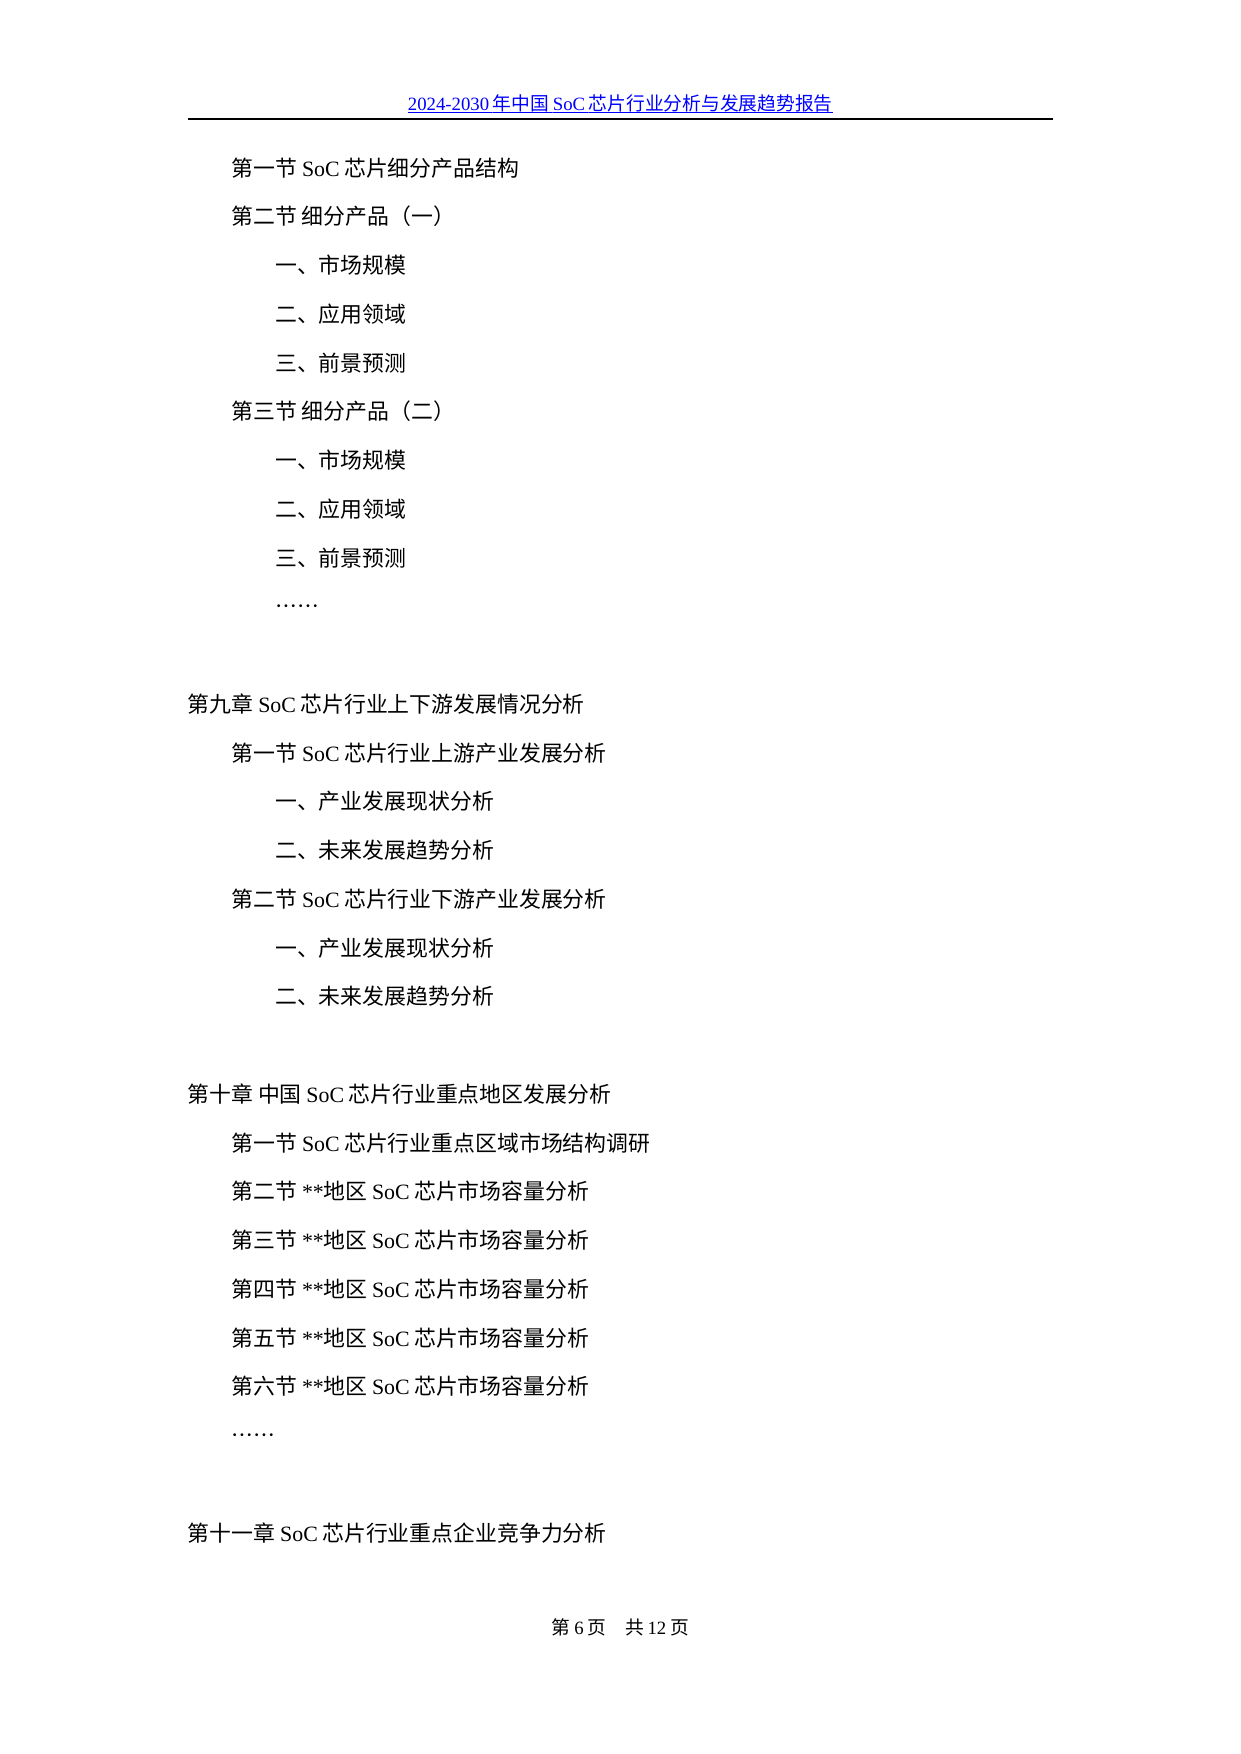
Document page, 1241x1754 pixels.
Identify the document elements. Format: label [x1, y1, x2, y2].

text [187, 150, 1053, 1548]
